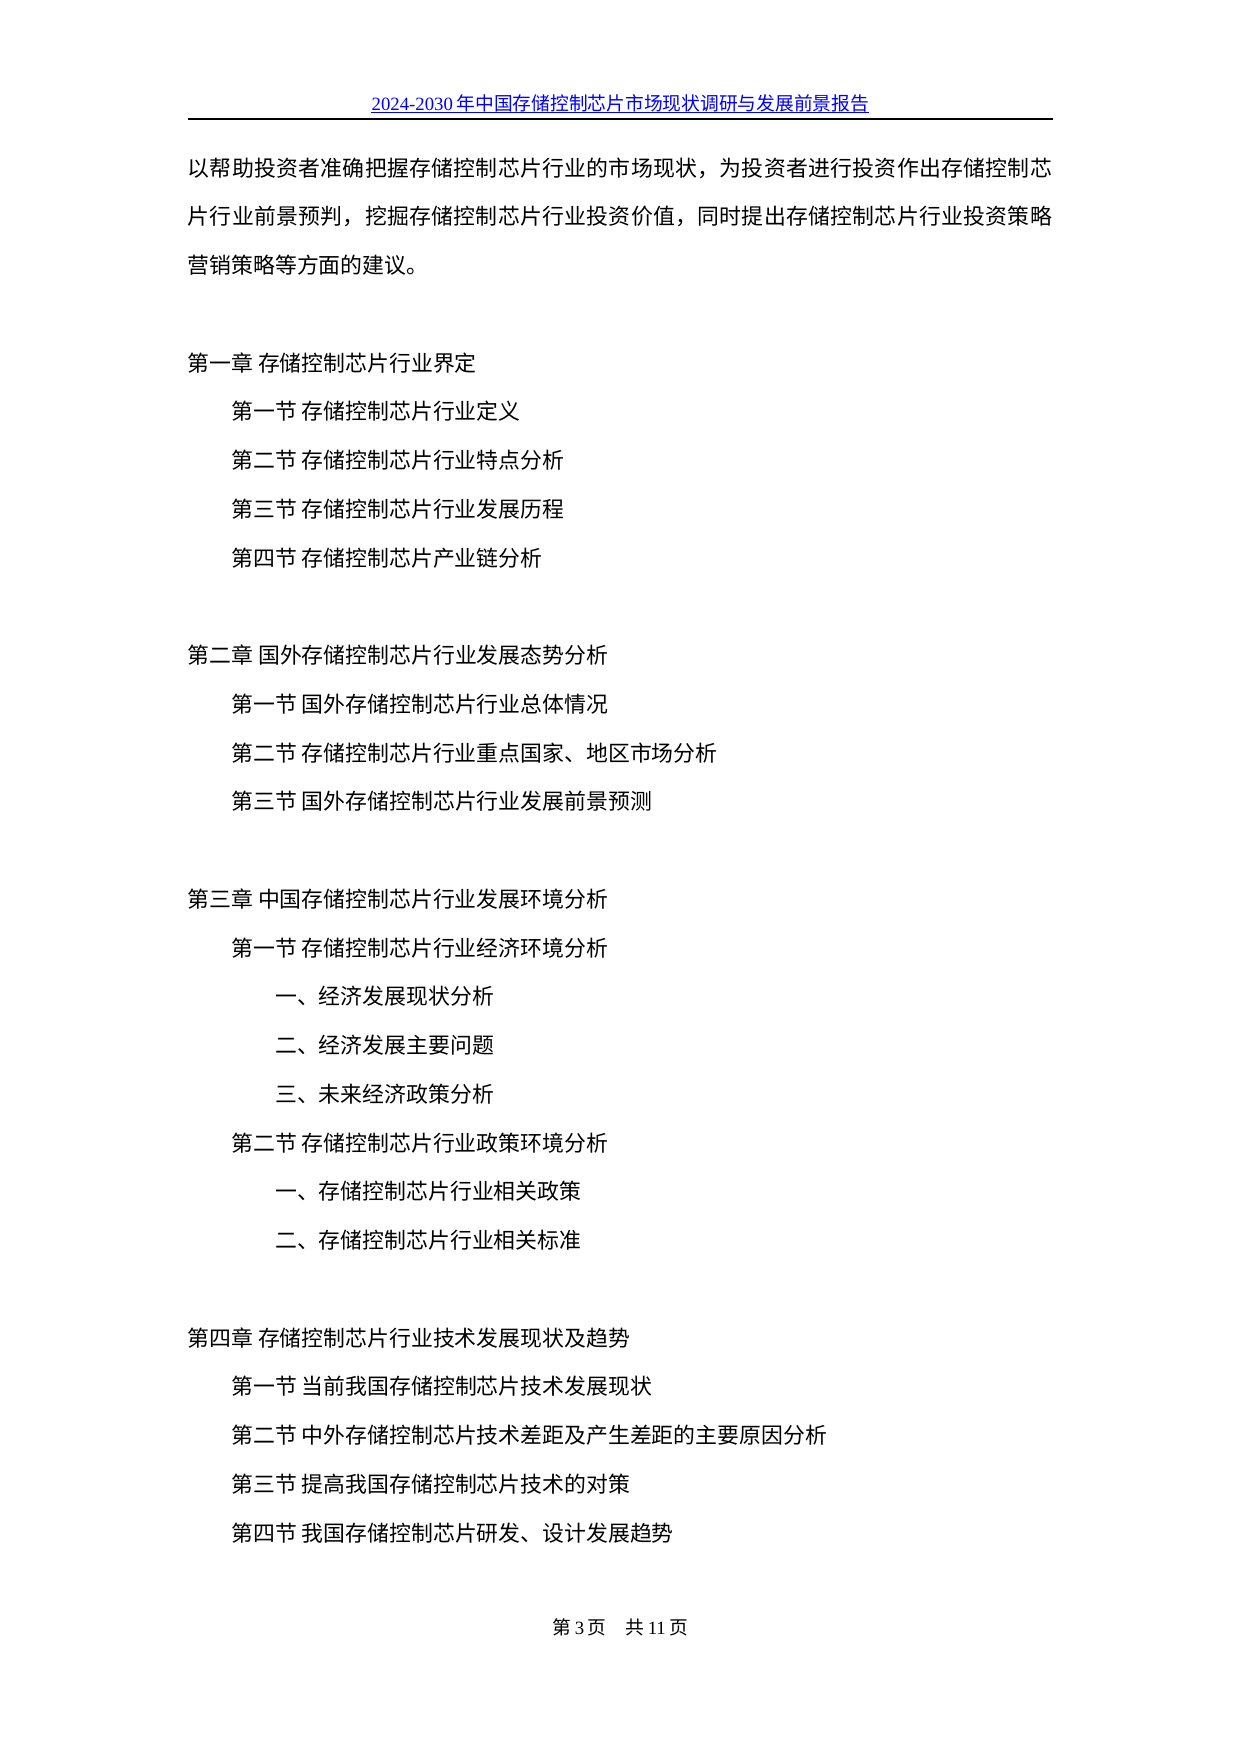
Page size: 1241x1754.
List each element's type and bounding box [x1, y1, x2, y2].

text [187, 150, 1053, 1548]
